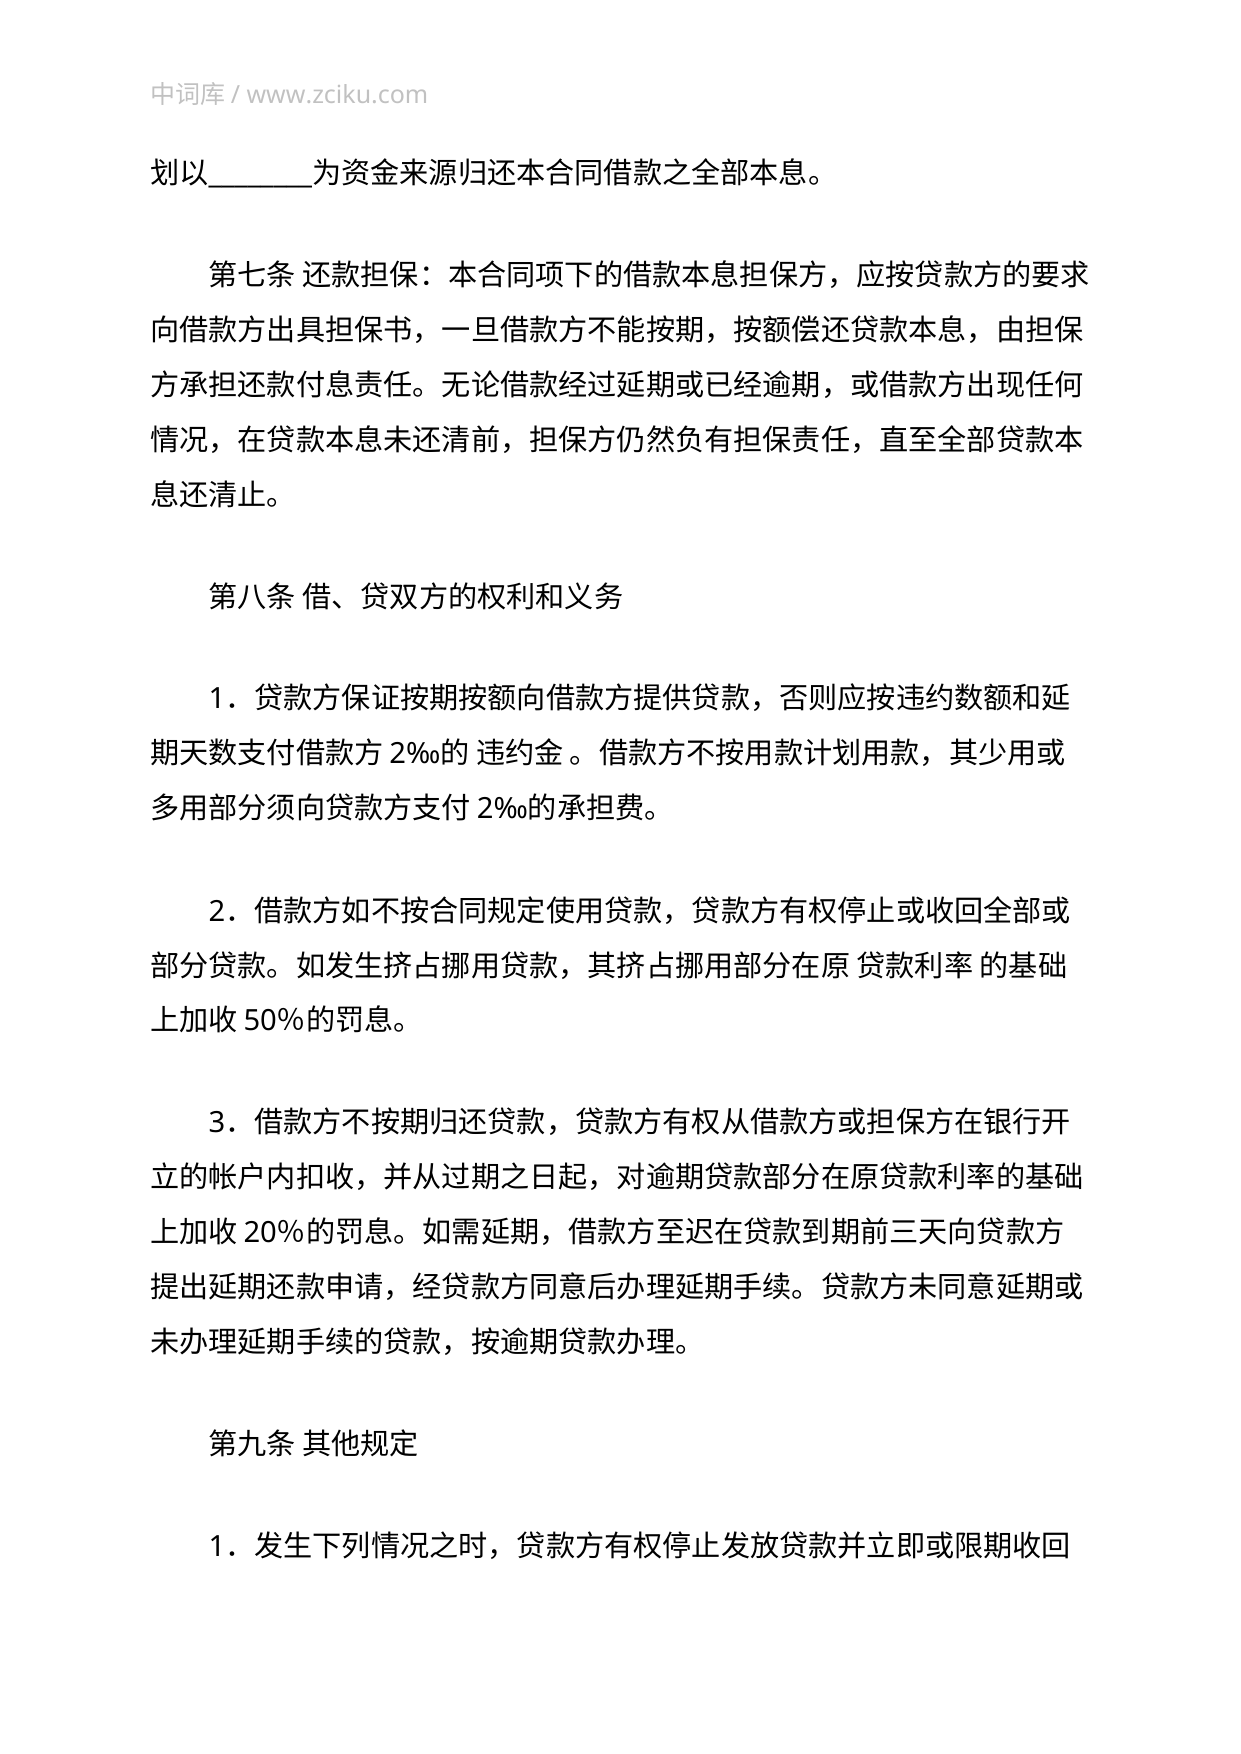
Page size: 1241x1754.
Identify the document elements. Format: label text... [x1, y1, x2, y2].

text 1．贷款方保证按期按额向借款方提供贷款，否则应按违约数额和延期天数支付借款方2‰的 违约金 。借款方不按用款计划用款，其少用或多用部分须向贷款方支付2‰的承担费。 [150, 675, 1090, 827]
text 2．借款方如不按合同规定使用贷款，贷款方有权停止或收回全部或部分贷款。如发生挤占挪用贷款，其挤占挪用部分在原 贷款利率 的基础上加收50％的罚息。 [150, 887, 1090, 1039]
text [150, 150, 1090, 192]
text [150, 1522, 1090, 1565]
text 第七条 还款担保：本合同项下的借款本息担保方，应按贷款方的要求向借款方出具担保书，一旦借款方不能按期，按额偿还贷款本息，由担保方承担还款付息责任。无论借款经过延期或已经逾期，或借款方出现任何情况，在贷款本息未还清前，担保方仍然负有担保责任，直至全部贷款本息还清止。 [150, 252, 1090, 514]
text 第九条 其他规定 [150, 1421, 1090, 1463]
text 第八条 借、贷双方的权利和义务 [150, 573, 1090, 616]
text 3．借款方不按期归还贷款，贷款方有权从借款方或担保方在银行开立的帐户内扣收，并从过期之日起，对逾期贷款部分在原贷款利率的基础上加收20％的罚息。如需延期，借款方至迟在贷款到期前三天向贷款方提出延期还款申请，经贷款方同意后办理延期手续。贷款方未同意延期或未办理延期手续的贷款，按逾期贷款办理。 [150, 1099, 1090, 1361]
